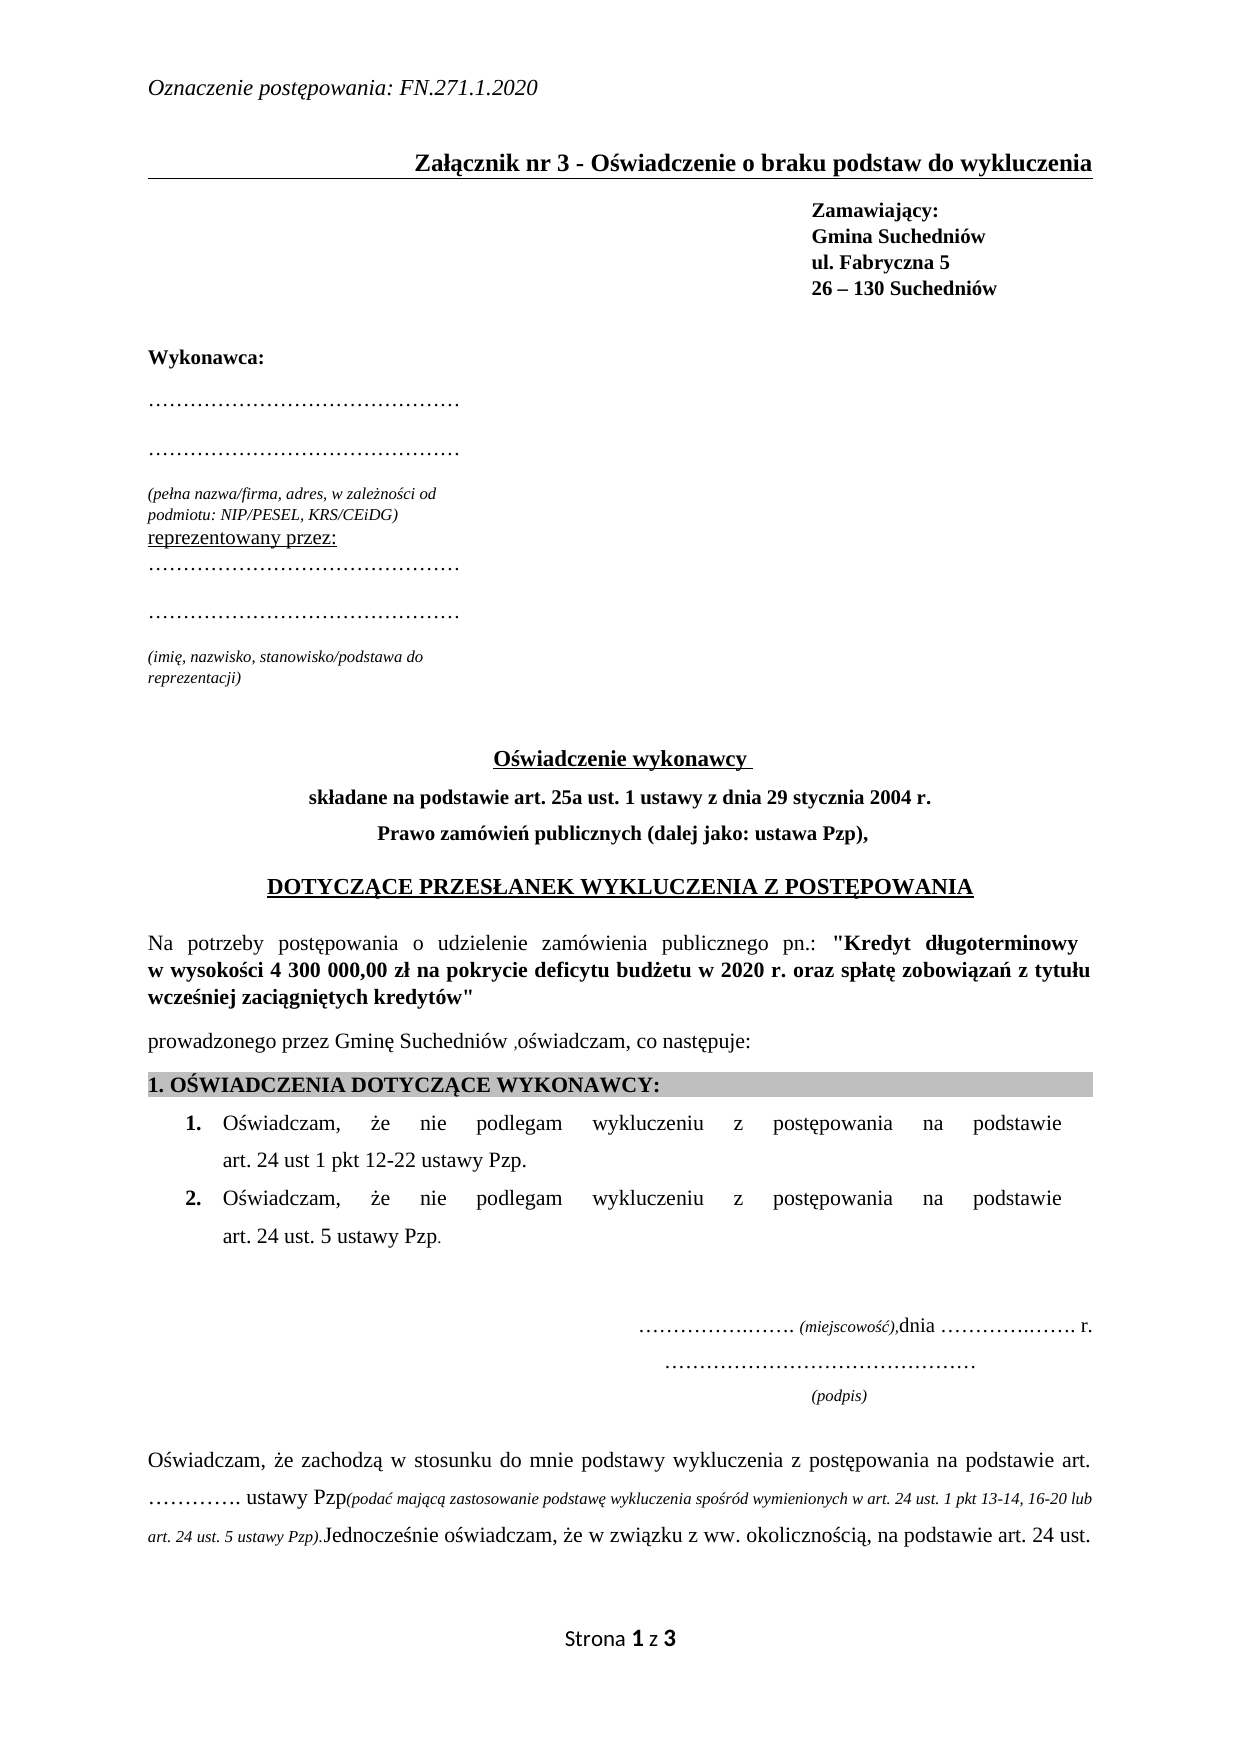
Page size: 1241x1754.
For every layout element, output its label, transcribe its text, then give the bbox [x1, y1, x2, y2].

text składane na podstawie art. 25a ust. 1 ustawy z dnia 29 stycznia 2004 r. [148, 785, 1093, 809]
text (imię, nazwisko, stanowisko/podstawa do reprezentacji) [148, 647, 472, 687]
list Oświadczam, że nie podlegam wykluczeniu z postępowania na podstawie art. 24 ust. 5 ustawy Pzp. [185, 1185, 1093, 1248]
text DOTYCZĄCE PRZESŁANEK WYKLUCZENIA Z POSTĘPOWANIA [148, 873, 1093, 900]
text 1. OŚWIADCZENIA DOTYCZĄCE WYKONAWCY: [148, 1072, 1093, 1097]
text 26 – 130 Suchedniów [738, 276, 1093, 300]
text ……………………………………………………………………………… [148, 387, 472, 459]
text reprezentowany przez: [148, 525, 1093, 549]
text Zamawiający: [738, 198, 1093, 222]
text Oświadczenie wykonawcy [148, 745, 1093, 772]
text ……………………………………… [148, 1349, 1093, 1373]
text ul. Fabryczna 5 [738, 250, 1093, 274]
text Załącznik nr 3 - Oświadczenie o braku podstaw do wykluczenia [148, 148, 1093, 178]
list Oświadczam, że nie podlegam wykluczeniu z postępowania na podstawie art. 24 ust 1 pkt 12-22 ustawy Pzp. [185, 1109, 1093, 1172]
text Gmina Suchedniów [738, 224, 1093, 248]
text prowadzonego przez Gminę Suchedniów ,oświadczam, co następuje: [148, 1028, 1093, 1053]
text Prawo zamówień publicznych (dalej jako: ustawa Pzp), [148, 821, 1093, 845]
text Wykonawca: [148, 345, 1093, 369]
text (pełna nazwa/firma, adres, w zależności od podmiotu: NIP/PESEL, KRS/CEiDG) [148, 484, 472, 523]
text …………….……. (miejscowość),dnia ………….……. r. [148, 1313, 1093, 1337]
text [148, 1447, 1093, 1547]
text (podpis) [738, 1386, 1093, 1405]
text ……………………………………………………………………………… [148, 551, 472, 623]
text Na potrzeby postępowania o udzielenie zamówienia publicznego pn.: "Kredyt długoterminowy w wysokości 4 300 000,00 zł na pokrycie deficytu budżetu w 2020 r. oraz spłatę zobowiązań z tytułu wcześniej zaciągniętych kredytów" [148, 929, 1093, 1009]
